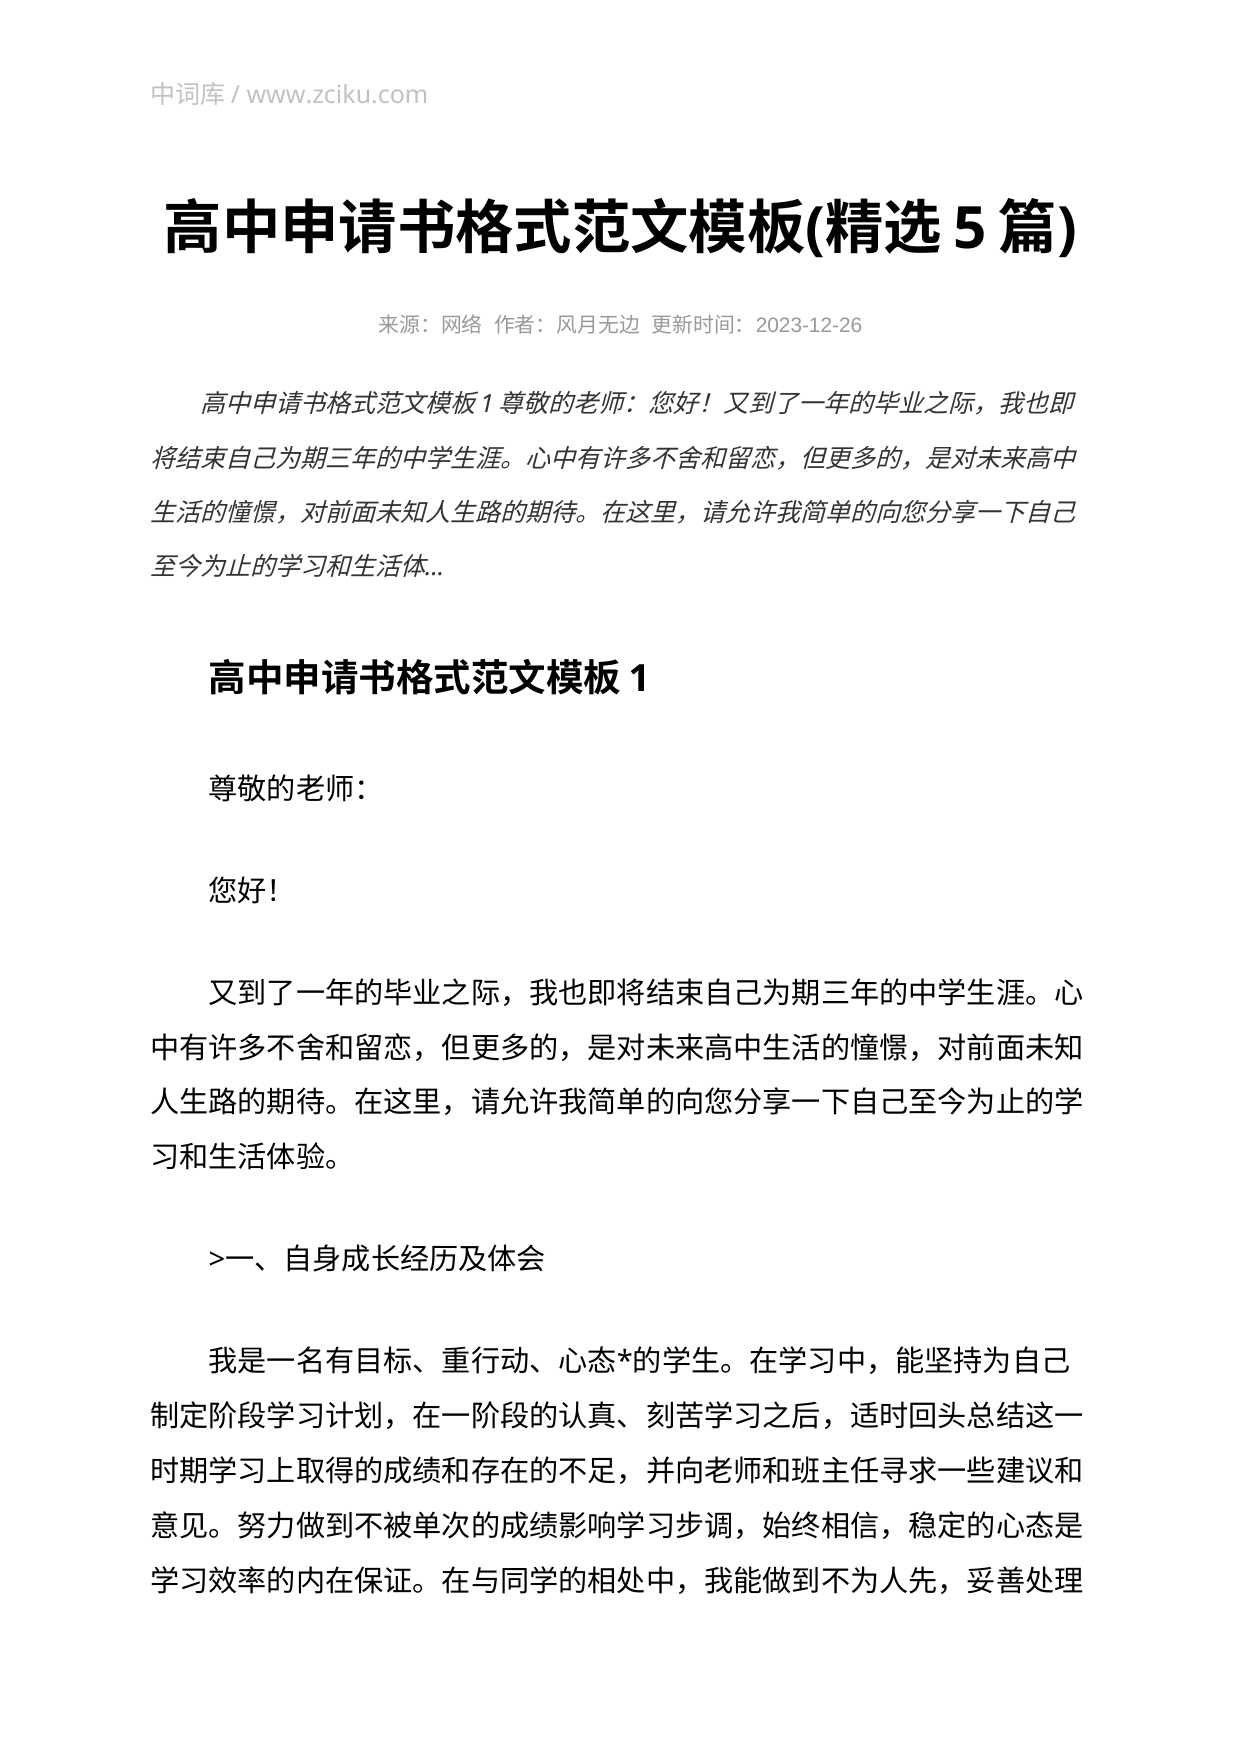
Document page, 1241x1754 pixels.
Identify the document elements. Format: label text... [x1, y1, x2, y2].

text 高中申请书格式范文模板1 [150, 648, 1090, 703]
subtitle 高中申请书格式范文模板(精选5篇) [150, 181, 1090, 266]
text 来源：网络 作者：风月无边 更新时间：2023-12-26 [150, 313, 1090, 337]
text 尊敬的老师： [150, 766, 1090, 808]
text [150, 1338, 1090, 1600]
text 高中申请书格式范文模板1尊敬的老师：您好！又到了一年的毕业之际，我也即将结束自己为期三年的中学生涯。心中有许多不舍和留恋，但更多的，是对未来高中生活的憧憬，对前面未知人生路的期待。在这里，请允许我简单的向您分享一下自己至今为止的学习和生活体... [150, 384, 1090, 583]
text 您好！ [150, 867, 1090, 910]
text 又到了一年的毕业之际，我也即将结束自己为期三年的中学生涯。心中有许多不舍和留恋，但更多的，是对未来高中生活的憧憬，对前面未知人生路的期待。在这里，请允许我简单的向您分享一下自己至今为止的学习和生活体验。 [150, 969, 1090, 1176]
text >一、自身成长经历及体会 [150, 1236, 1090, 1278]
